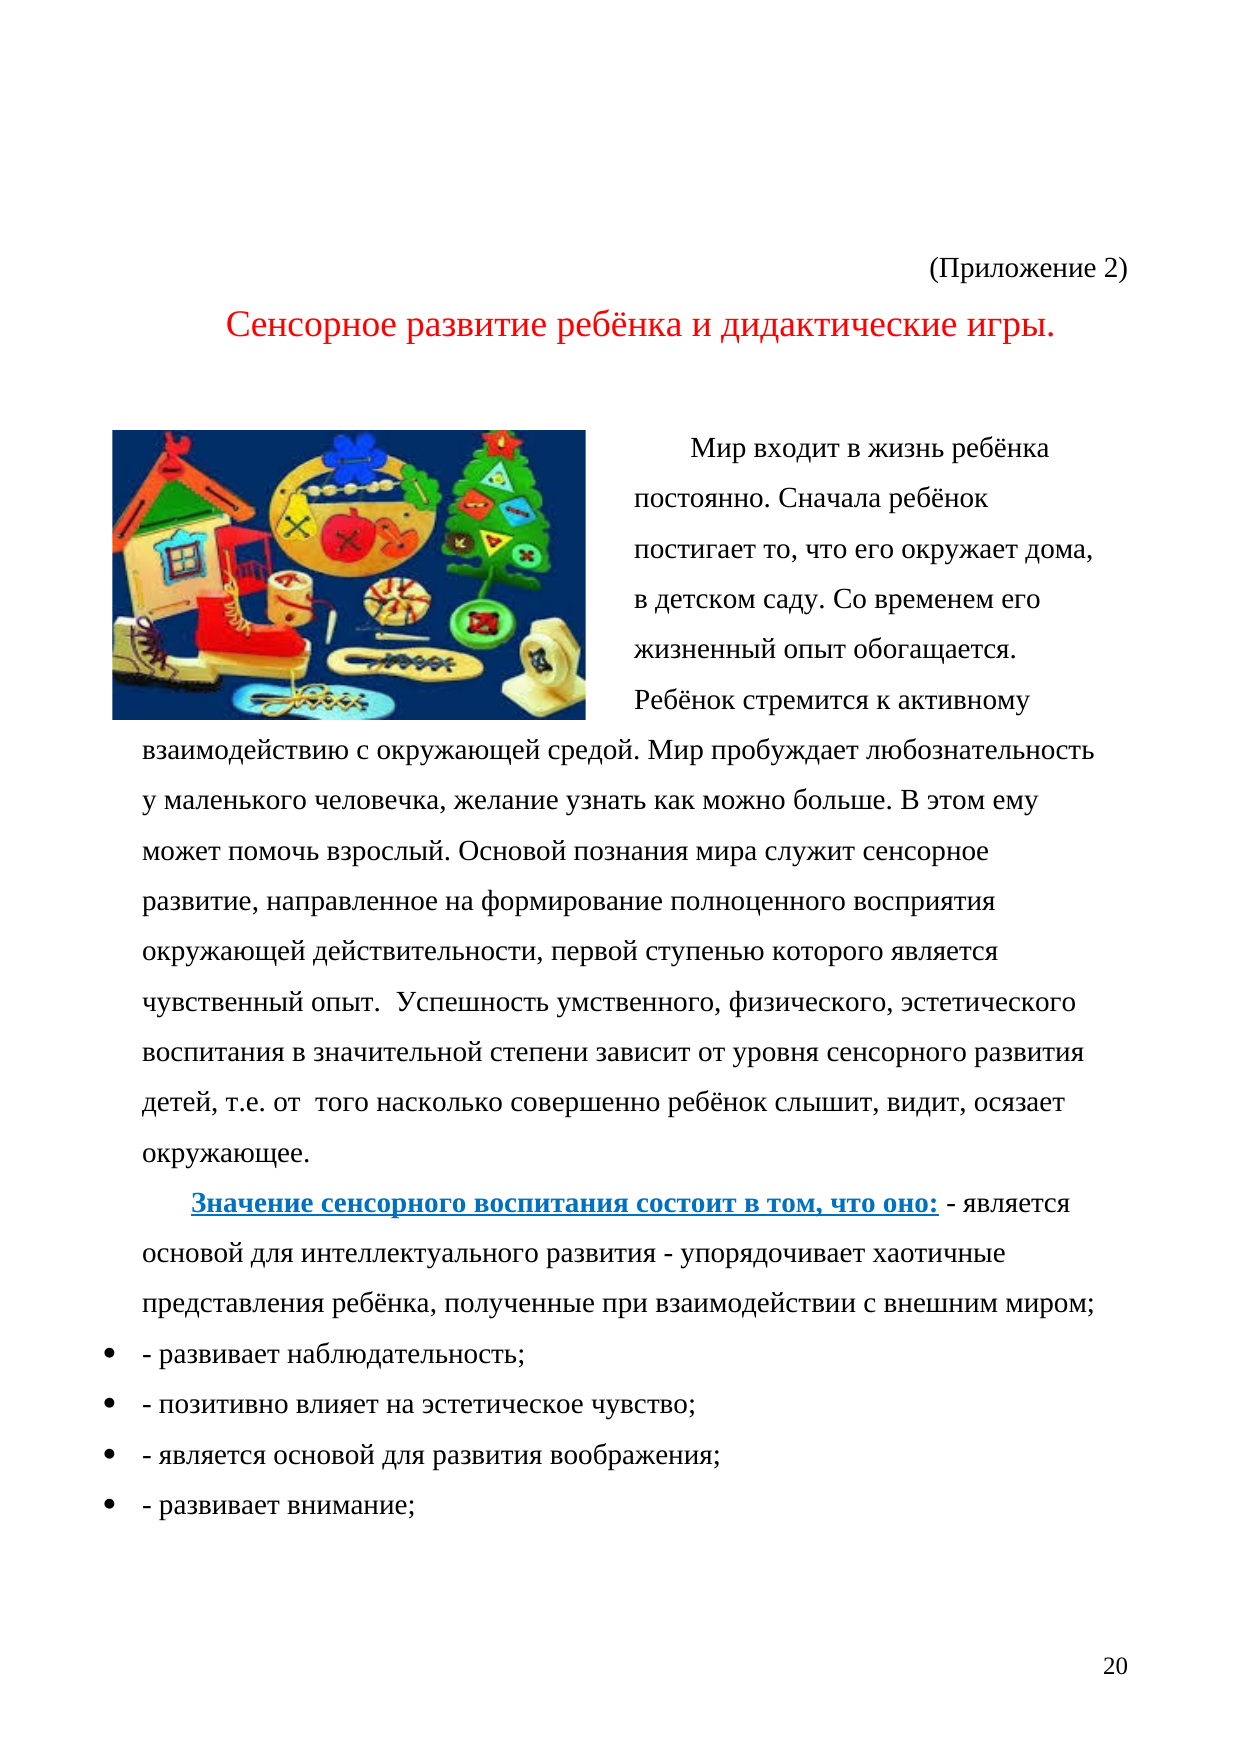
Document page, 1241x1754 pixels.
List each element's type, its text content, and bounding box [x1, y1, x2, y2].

list - развивает наблюдательность; [104, 1336, 1098, 1369]
list - развивает внимание; [104, 1487, 1098, 1521]
list - является основой для развития воображения; [104, 1437, 1098, 1470]
text Мир входит в жизнь ребёнка постоянно. Сначала ребёнок постигает то, что его окружает дома, в детском саду. Со временем его жизненный опыт обогащается. Ребёнок стремится к активному взаимодействию с окружающей средой. Мир пробуждает любознательность у маленького человечка, желание узнать как можно больше. В этом ему может помочь взрослый. Основой познания мира служит сенсорное развитие, направленное на формирование полноценного восприятия окружающей действительности, первой ступенью которого является чувственный опыт. Успешность умственного, физического, эстетического воспитания в значительной степени зависит от уровня сенсорного развития детей, т.е. от того насколько совершенно ребёнок слышит, видит, осязает окружающее. [142, 430, 1098, 1168]
list - позитивно влияет на эстетическое чувство; [104, 1386, 1098, 1420]
text Значение сенсорного воспитания состоит в том, что оно: - является основой для интеллектуального развития - упорядочивает хаотичные представления ребёнка, полученные при взаимодействии с внешним миром; [142, 1185, 1098, 1319]
picture [112, 430, 586, 720]
text Сенсорное развитие ребёнка и дидактические игры. [112, 301, 1128, 344]
text (Приложение 2) [112, 251, 1128, 284]
